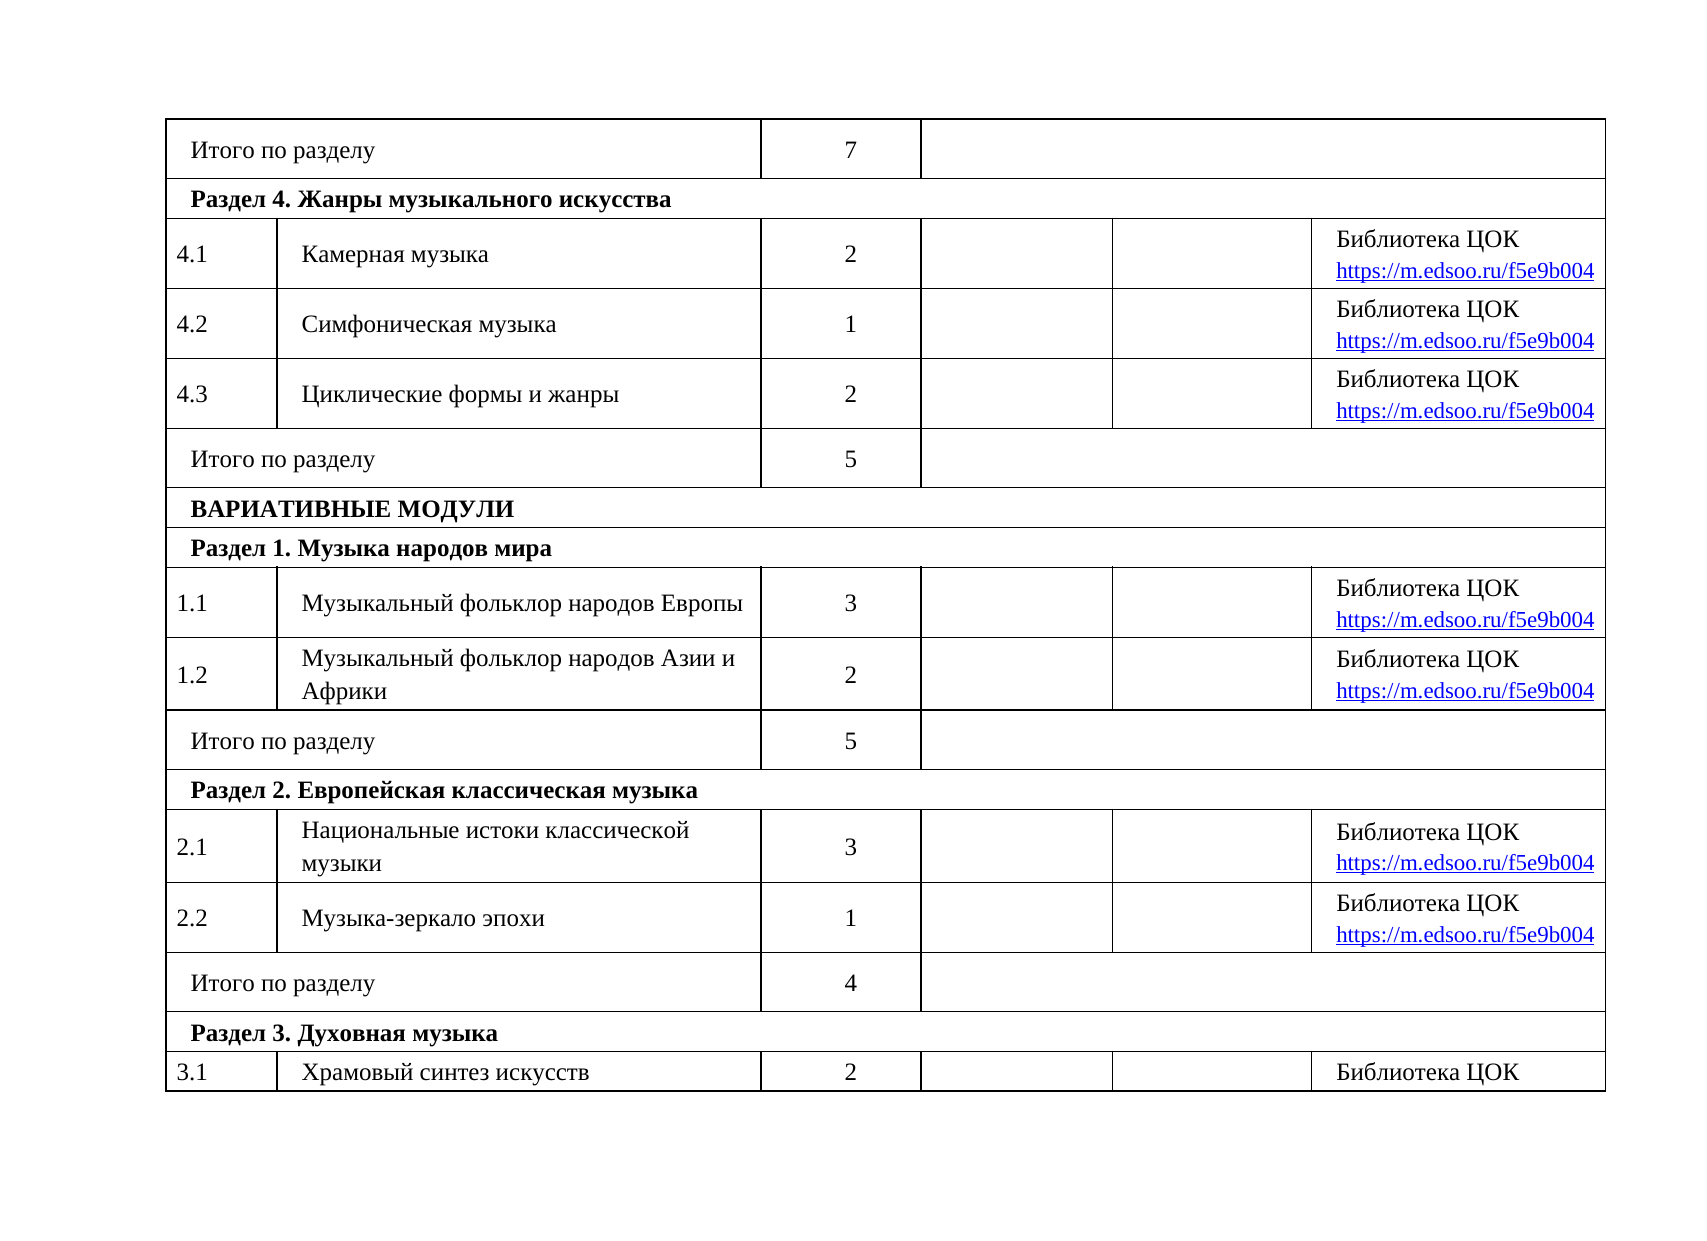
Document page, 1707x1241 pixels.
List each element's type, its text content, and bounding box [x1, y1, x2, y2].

table_cell 4.1 [167, 219, 276, 287]
table_cell [922, 120, 1605, 178]
table_cell 2 [762, 638, 920, 709]
table_cell [922, 289, 1112, 357]
table_cell Библиотека ЦОК https://m.edsoo.ru/f5e9b004 [1312, 359, 1605, 427]
table_cell Раздел 3. Духовная музыка [167, 1012, 1605, 1051]
table_cell Библиотека ЦОК https://m.edsoo.ru/f5e9b004 [1312, 568, 1605, 636]
table_cell 4.3 [167, 359, 276, 427]
table_cell [1113, 359, 1311, 427]
table_cell 4 [762, 953, 920, 1011]
table_cell [922, 810, 1112, 881]
table_cell [1113, 1052, 1311, 1090]
table_cell 3.1 [167, 1052, 276, 1090]
table_cell [1113, 219, 1311, 287]
table_cell Музыка-зеркало эпохи [278, 883, 760, 951]
table_cell Симфоническая музыка [278, 289, 760, 357]
table_cell Раздел 4. Жанры музыкального искусства [167, 179, 1605, 217]
table_cell Музыкальный фольклор народов Европы [278, 568, 760, 636]
table_cell [922, 953, 1605, 1011]
table_cell 5 [762, 711, 920, 769]
table_cell 1 [762, 883, 920, 951]
table_cell Итого по разделу [167, 711, 760, 769]
table_cell Раздел 1. Музыка народов мира [167, 528, 1605, 566]
table_cell [1113, 568, 1311, 636]
table_cell 2 [762, 219, 920, 287]
table_cell [922, 568, 1112, 636]
table_cell [922, 429, 1605, 487]
table_cell Библиотека ЦОК https://m.edsoo.ru/f5e9b004 [1312, 638, 1605, 709]
table_cell 2 [762, 1052, 920, 1090]
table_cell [1312, 219, 1605, 287]
table_cell [1113, 289, 1311, 357]
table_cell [1312, 289, 1605, 357]
table_cell [1113, 883, 1311, 951]
table_cell 7 [762, 120, 920, 178]
table_cell 3 [762, 810, 920, 881]
table_cell 2 [762, 359, 920, 427]
table_cell 1.1 [167, 568, 276, 636]
table_cell [922, 711, 1605, 769]
table_cell [922, 1052, 1112, 1090]
table_cell Итого по разделу [167, 120, 760, 178]
table_cell [1113, 810, 1311, 881]
table_cell [922, 219, 1112, 287]
table_cell Раздел 2. Европейская классическая музыка [167, 770, 1605, 808]
table_cell 2.2 [167, 883, 276, 951]
table_cell [1113, 638, 1311, 709]
table_cell Циклические формы и жанры [278, 359, 760, 427]
table_cell 1 [762, 289, 920, 357]
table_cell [1312, 883, 1605, 951]
table_cell Итого по разделу [167, 429, 760, 487]
table_cell 3 [762, 568, 920, 636]
table_cell 5 [762, 429, 920, 487]
table_cell [922, 638, 1112, 709]
table_cell Библиотека ЦОК https://m.edsoo.ru/f5e9b004 [1312, 810, 1605, 881]
table_cell Национальные истоки классической музыки [278, 810, 760, 881]
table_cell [1312, 1052, 1605, 1090]
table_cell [278, 1052, 760, 1090]
table_cell 1.2 [167, 638, 276, 709]
table_cell Итого по разделу [167, 953, 760, 1011]
table_cell [922, 883, 1112, 951]
table_cell [922, 359, 1112, 427]
table_cell Камерная музыка [278, 219, 760, 287]
table_cell ВАРИАТИВНЫЕ МОДУЛИ [167, 488, 1605, 527]
table_cell 4.2 [167, 289, 276, 357]
table_cell 2.1 [167, 810, 276, 881]
table_cell Музыкальный фольклор народов Азии и Африки [278, 638, 760, 709]
